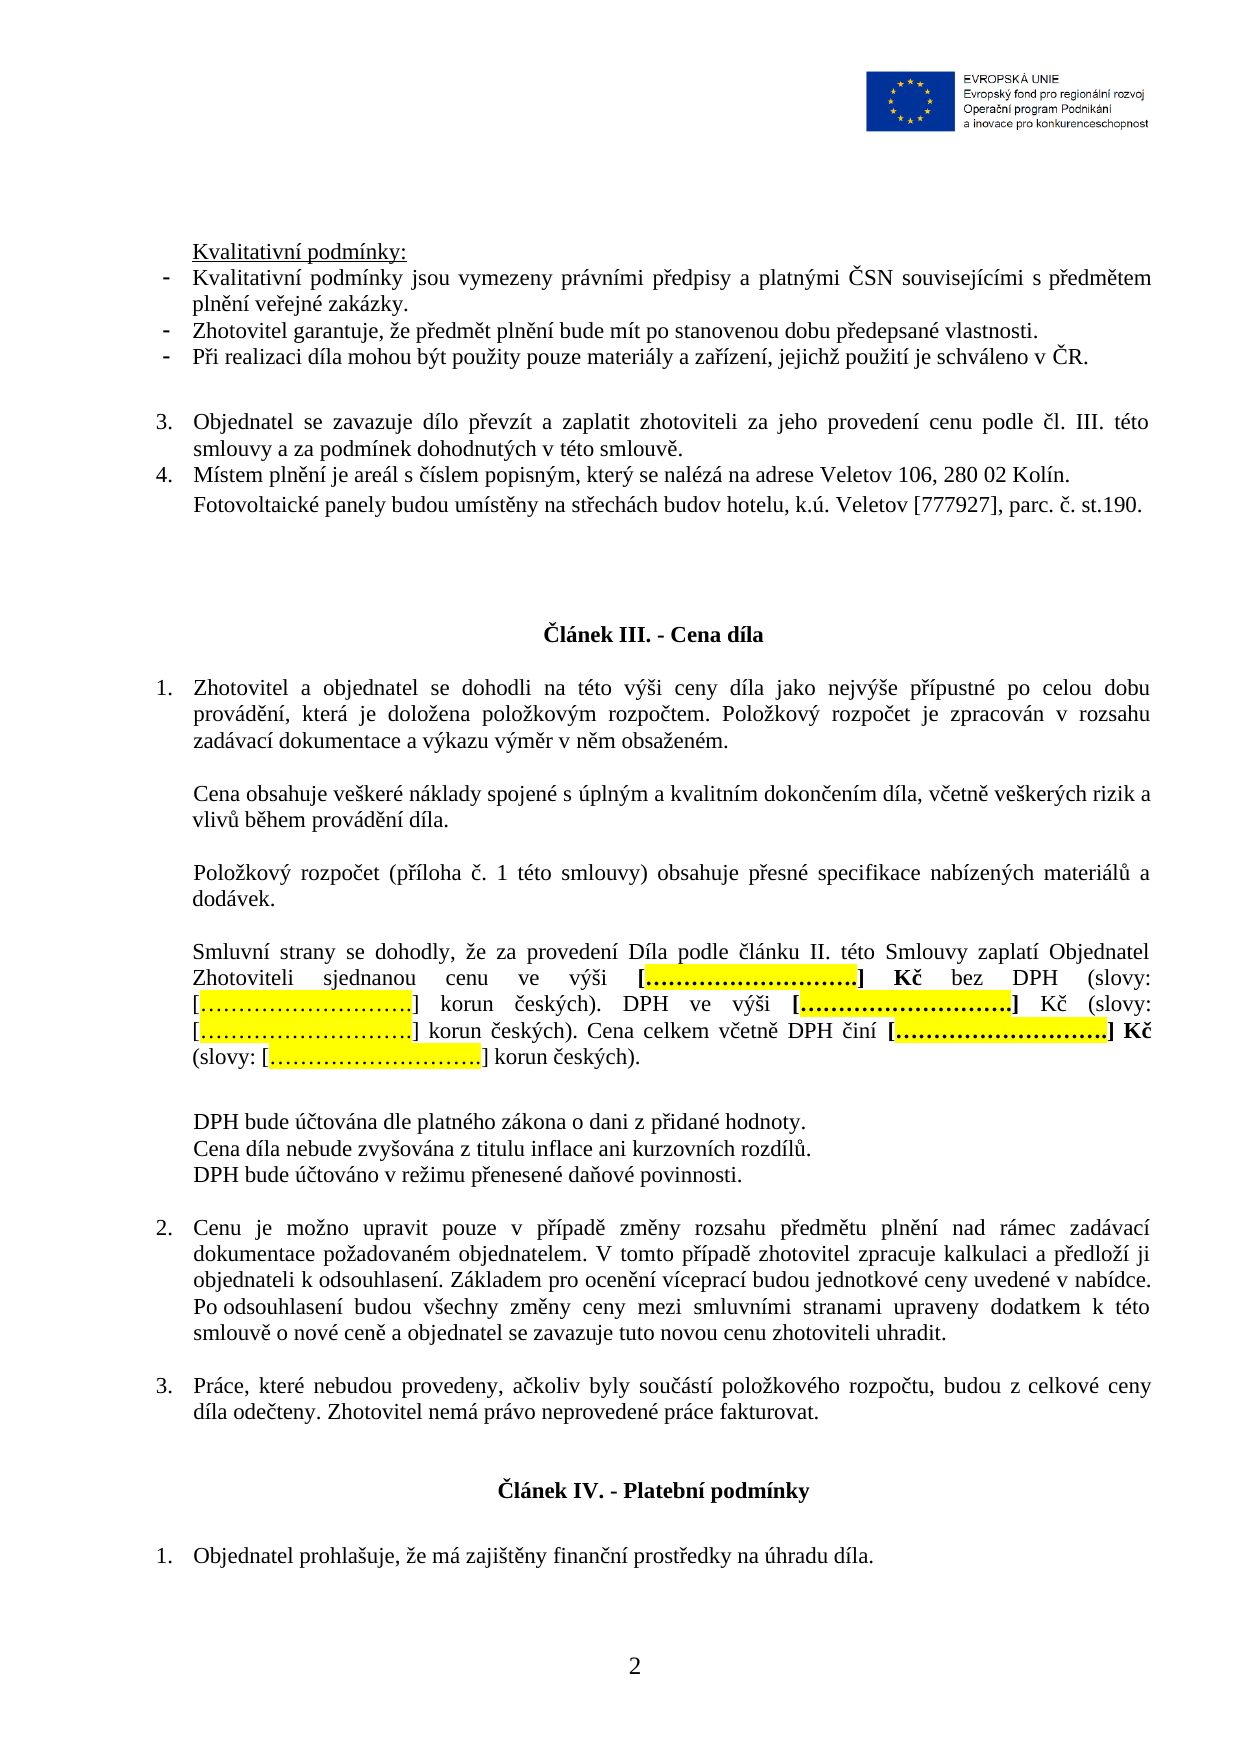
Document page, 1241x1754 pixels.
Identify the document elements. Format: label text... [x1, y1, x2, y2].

picture [862, 59, 1152, 149]
text Cena obsahuje veškeré náklady spojené s úplným a kvalitním dokončením díla, včetně veškerých rizik a vlivů během provádění díla. [192, 779, 1152, 832]
list Při realizaci díla mohou být použity pouze materiály a zařízení, jejichž použití je schváleno v ČR. [162, 343, 1152, 369]
text Smluvní strany se dohodly, že za provedení Díla podle článku II. této Smlouvy zaplatí Objednatel Zhotoviteli sjednanou cenu ve výši [……………………….] Kč bez DPH (slovy: [……………………….] korun českých). DPH ve výši [……………………….] Kč (slovy: [……………………….] korun českých). Cena celkem včetně DPH činí [……………………….] Kč (slovy: [……………………….] korun českých). [192, 938, 1152, 1069]
text Článek III. - Cena díla [156, 621, 1152, 648]
text Článek IV. - Platební podmínky [156, 1477, 1152, 1504]
list Zhotovitel a objednatel se dohodli na této výši ceny díla jako nejvýše přípustné po celou dobu provádění, která je doložena položkovým rozpočtem. Položkový rozpočet je zpracován v rozsahu zadávací dokumentace a výkazu výměr v něm obsaženém. [156, 674, 1152, 753]
text Cena díla nebude zvyšována z titulu inflace ani kurzovních rozdílů. [193, 1135, 1152, 1161]
list Objednatel se zavazuje dílo převzít a zaplatit zhotoviteli za jeho provedení cenu podle čl. III. této smlouvy a za podmínek dohodnutých v této smlouvě. [156, 408, 1152, 461]
text Kvalitativní podmínky: [192, 238, 1152, 264]
list Místem plnění je areál s číslem popisným, který se nalézá na adrese Veletov 106, 280 02 Kolín. Fotovoltaické panely budou umístěny na střechách budov hotelu, k.ú. Veletov [777927], parc. č. st.190. [156, 461, 1152, 518]
list Objednatel prohlašuje, že má zajištěny finanční prostředky na úhradu díla. [156, 1542, 1152, 1569]
text DPH bude účtováno v režimu přenesené daňové povinnosti. [193, 1161, 1152, 1187]
list Kvalitativní podmínky jsou vymezeny právními předpisy a platnými ČSN souvisejícími s předmětem plnění veřejné zakázky. [162, 264, 1152, 317]
text DPH bude účtována dle platného zákona o dani z přidané hodnoty. [193, 1108, 1152, 1135]
list Práce, které nebudou provedeny, ačkoliv byly součástí položkového rozpočtu, budou z celkové ceny díla odečteny. Zhotovitel nemá právo neprovedené práce fakturovat. [156, 1372, 1152, 1424]
list Zhotovitel garantuje, že předmět plnění bude mít po stanovenou dobu předepsané vlastnosti. [162, 317, 1152, 343]
list Cenu je možno upravit pouze v případě změny rozsahu předmětu plnění nad rámec zadávací dokumentace požadovaném objednatelem. V tomto případě zhotovitel zpracuje kalkulaci a předloží ji objednateli k odsouhlasení. Základem pro ocenění víceprací budou jednotkové ceny uvedené v nabídce. Po odsouhlasení budou všechny změny ceny mezi smluvními stranami upraveny dodatkem k této smlouvě o nové ceně a objednatel se zavazuje tuto novou cenu zhotoviteli uhradit. [156, 1214, 1152, 1346]
text Položkový rozpočet (příloha č. 1 této smlouvy) obsahuje přesné specifikace nabízených materiálů a dodávek. [192, 859, 1152, 911]
